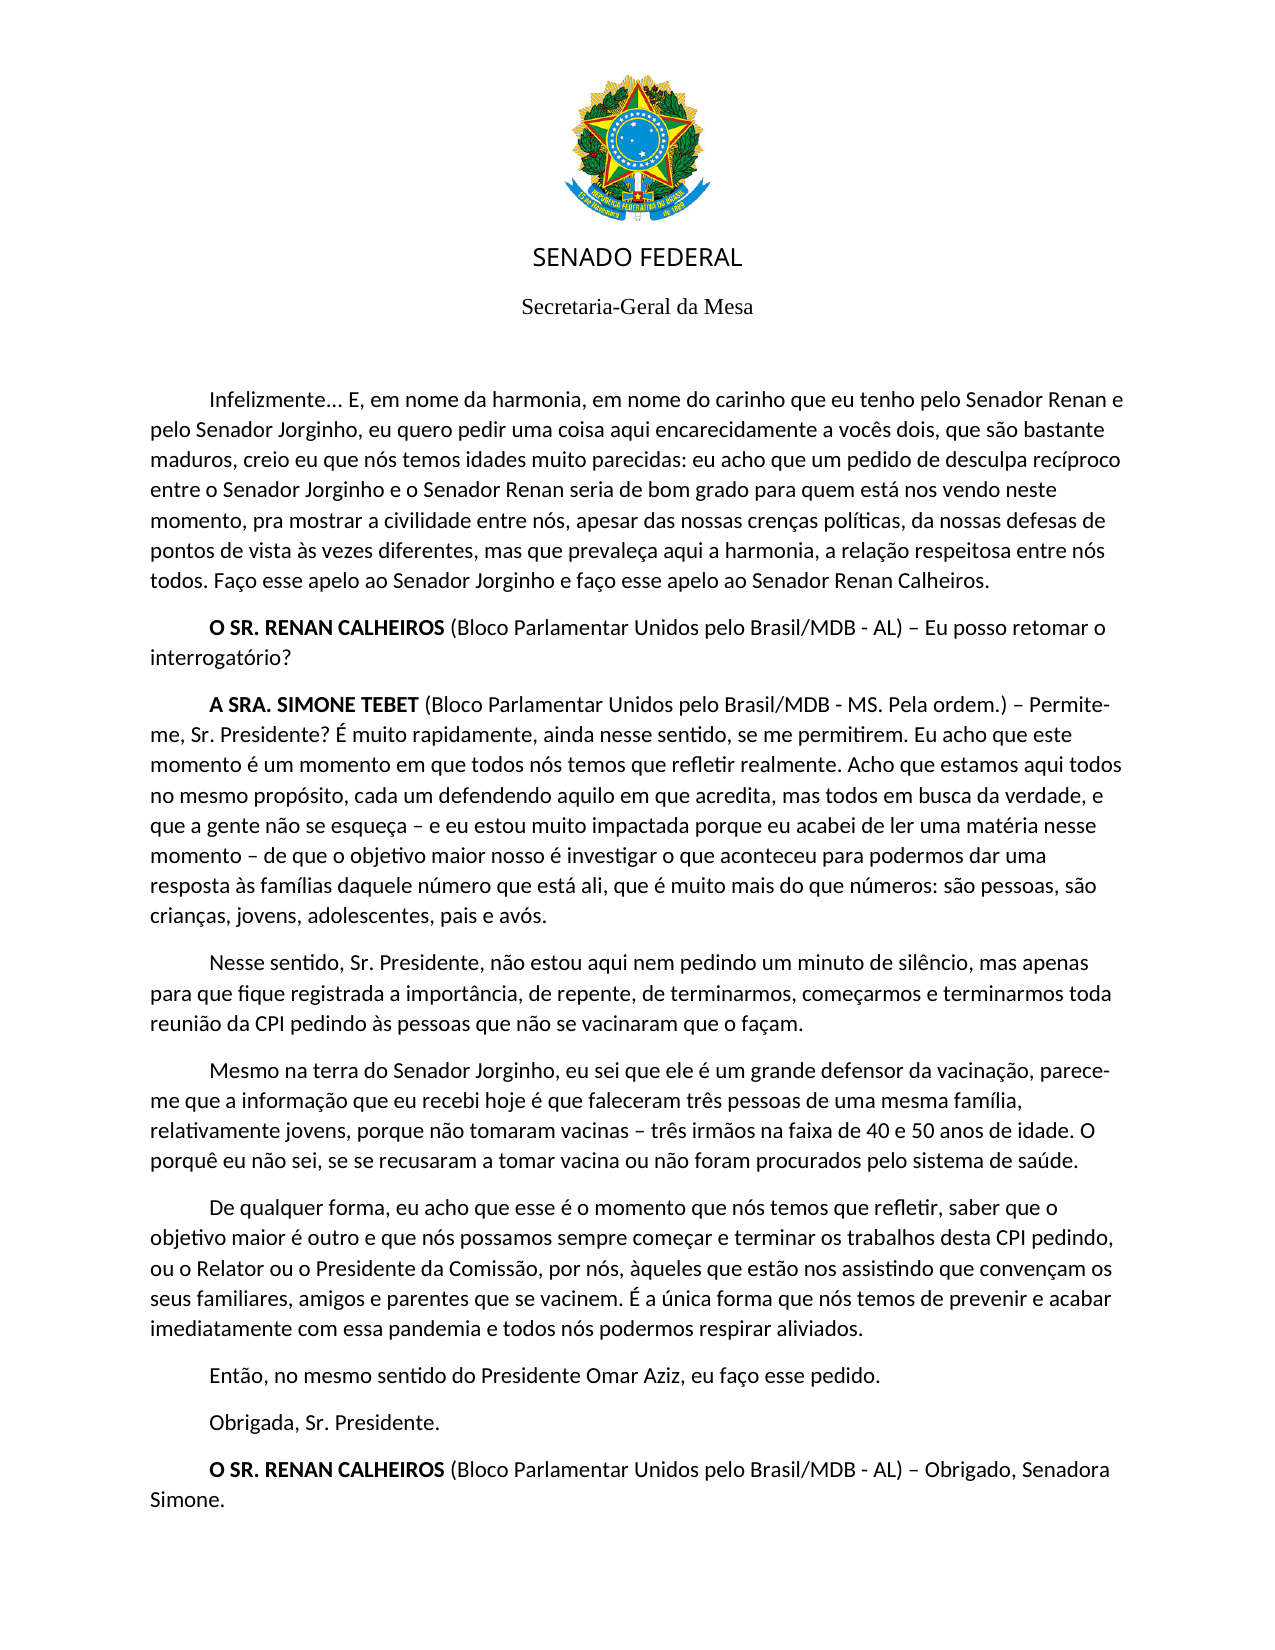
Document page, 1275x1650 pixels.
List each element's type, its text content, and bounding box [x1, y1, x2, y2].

text De qualquer forma, eu acho que esse é o momento que nós temos que refletir, saber que o objetivo maior é outro e que nós possamos sempre começar e terminar os trabalhos desta CPI pedindo, ou o Relator ou o Presidente da Comissão, por nós, àqueles que estão nos assistindo que convençam os seus familiares, amigos e parentes que se vacinem. É a única forma que nós temos de prevenir e acabar imediatamente com essa pandemia e todos nós podermos respirar aliviados. [150, 1193, 1125, 1342]
text Infelizmente... E, em nome da harmonia, em nome do carinho que eu tenho pelo Senador Renan e pelo Senador Jorginho, eu quero pedir uma coisa aqui encarecidamente a vocês dois, que são bastante maduros, creio eu que nós temos idades muito parecidas: eu acho que um pedido de desculpa recíproco entre o Senador Jorginho e o Senador Renan seria de bom grado para quem está nos vendo neste momento, pra mostrar a civilidade entre nós, apesar das nossas crenças políticas, da nossas defesas de pontos de vista às vezes diferentes, mas que prevaleça aqui a harmonia, a relação respeitosa entre nós todos. Faço esse apelo ao Senador Jorginho e faço esse apelo ao Senador Renan Calheiros. [150, 385, 1125, 594]
text O SR. RENAN CALHEIROS (Bloco Parlamentar Unidos pelo Brasil/MDB - AL) – Obrigado, Senadora Simone. [150, 1455, 1125, 1513]
text Obrigada, Sr. Presidente. [150, 1408, 1125, 1436]
text O SR. RENAN CALHEIROS (Bloco Parlamentar Unidos pelo Brasil/MDB - AL) – Eu posso retomar o interrogatório? [150, 613, 1125, 671]
text Então, no mesmo sentido do Presidente Omar Aziz, eu faço esse pedido. [150, 1361, 1125, 1389]
text A SRA. SIMONE TEBET (Bloco Parlamentar Unidos pelo Brasil/MDB - MS. Pela ordem.) – Permite-me, Sr. Presidente? É muito rapidamente, ainda nesse sentido, se me permitirem. Eu acho que este momento é um momento em que todos nós temos que refletir realmente. Acho que estamos aqui todos no mesmo propósito, cada um defendendo aquilo em que acredita, mas todos em busca da verdade, e que a gente não se esqueça – e eu estou muito impactada porque eu acabei de ler uma matéria nesse momento – de que o objetivo maior nosso é investigar o que aconteceu para podermos dar uma resposta às famílias daquele número que está ali, que é muito mais do que números: são pessoas, são crianças, jovens, adolescentes, pais e avós. [150, 690, 1125, 930]
text Mesmo na terra do Senador Jorginho, eu sei que ele é um grande defensor da vacinação, parece-me que a informação que eu recebi hoje é que faleceram três pessoas de uma mesma família, relativamente jovens, porque não tomaram vacinas – três irmãos na faixa de 40 e 50 anos de idade. O porquê eu não sei, se se recusaram a tomar vacina ou não foram procurados pelo sistema de saúde. [150, 1056, 1125, 1174]
picture [564, 75, 711, 221]
text Nesse sentido, Sr. Presidente, não estou aqui nem pedindo um minuto de silêncio, mas apenas para que fique registrada a importância, de repente, de terminarmos, começarmos e terminarmos toda reunião da CPI pedindo às pessoas que não se vacinaram que o façam. [150, 948, 1125, 1037]
